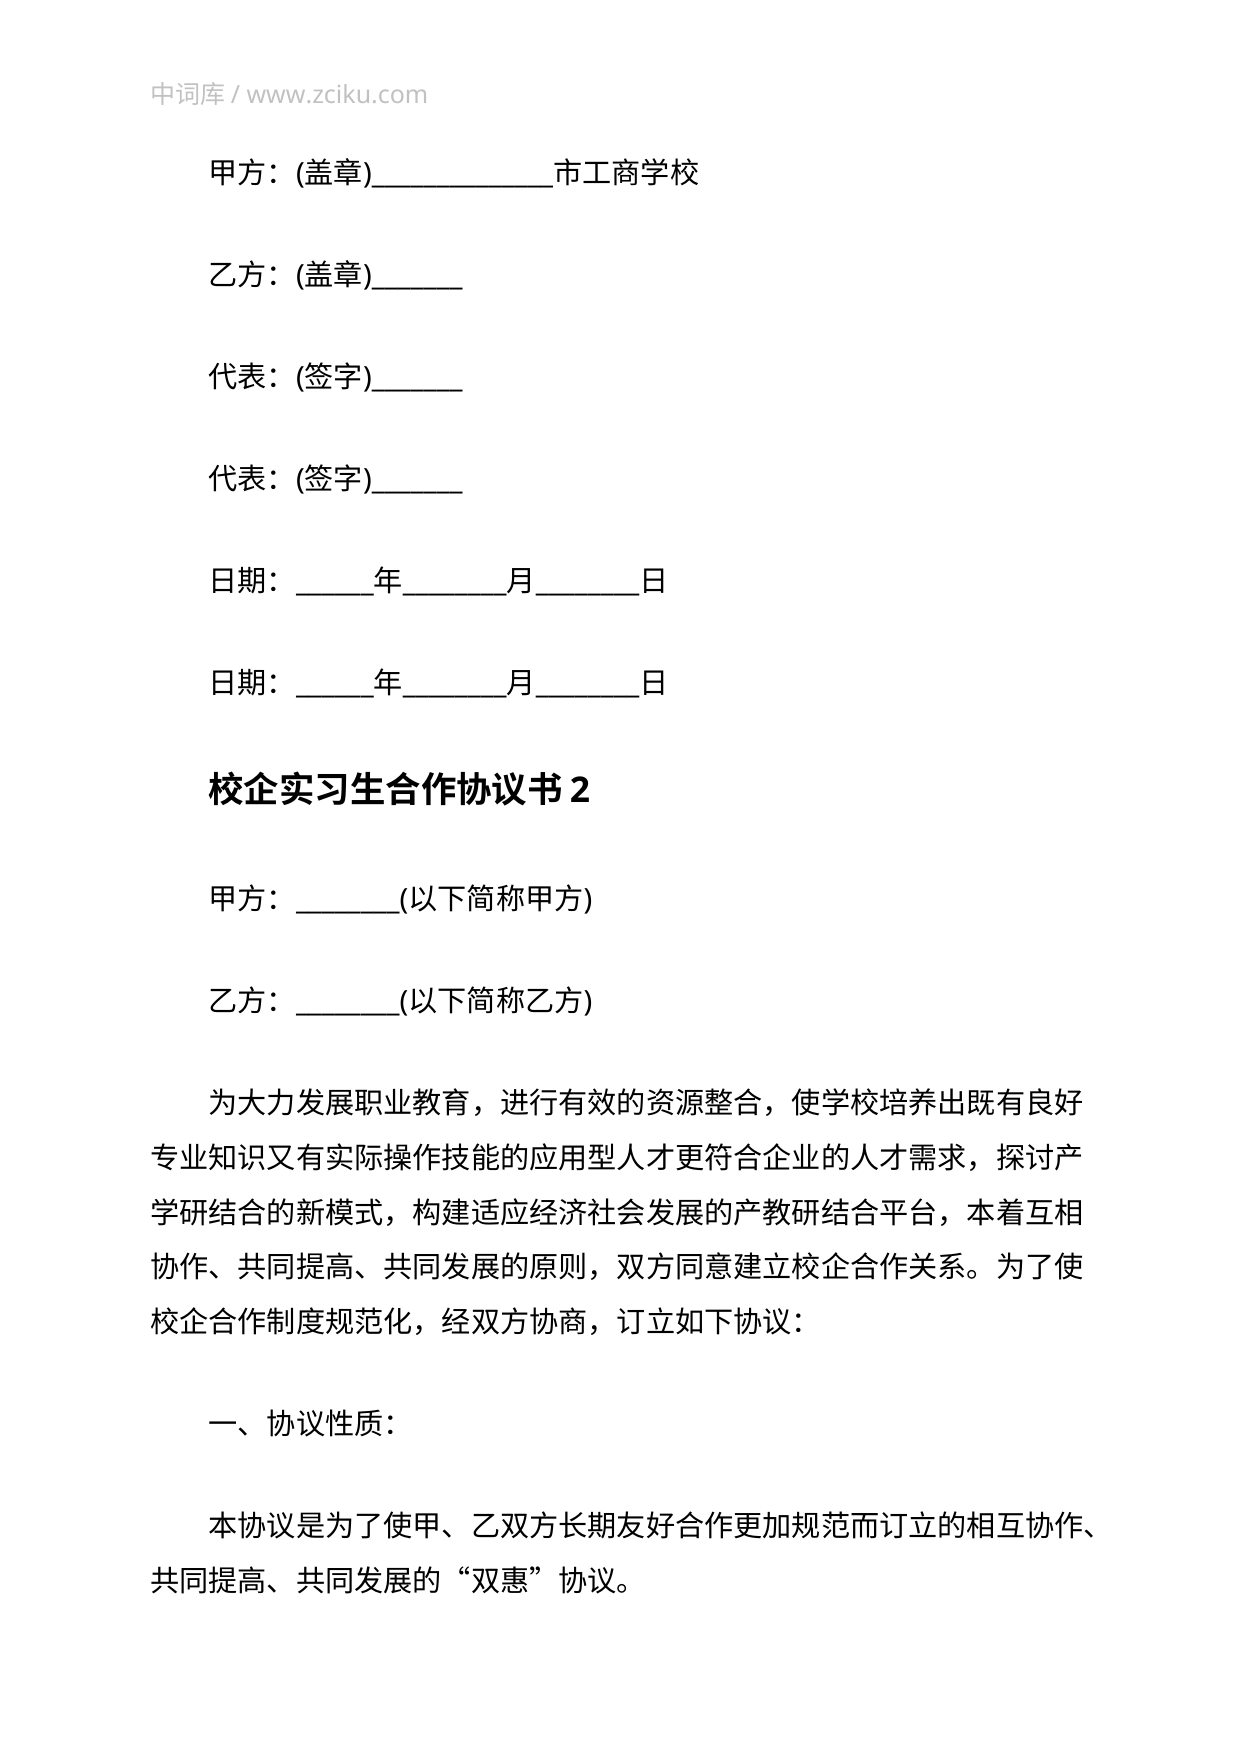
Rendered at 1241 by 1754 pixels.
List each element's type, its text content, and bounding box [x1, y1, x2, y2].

text 日期：______年________月________日 [150, 660, 1090, 702]
text 日期：______年________月________日 [150, 558, 1090, 600]
text 乙方：________(以下简称乙方) [150, 977, 1090, 1020]
text 代表：(签字)_______ [150, 354, 1090, 396]
text 乙方：(盖章)_______ [150, 252, 1090, 294]
text 校企实习生合作协议书2 [150, 762, 1090, 813]
text 为大力发展职业教育，进行有效的资源整合，使学校培养出既有良好专业知识又有实际操作技能的应用型人才更符合企业的人才需求，探讨产学研结合的新模式，构建适应经济社会发展的产教研结合平台，本着互相协作、共同提高、共同发展的原则，双方同意建立校企合作关系。为了使校企合作制度规范化，经双方协商，订立如下协议： [150, 1079, 1090, 1341]
text 代表：(签字)_______ [150, 456, 1090, 498]
text 本协议是为了使甲、乙双方长期友好合作更加规范而订立的相互协作、共同提高、共同发展的“双惠”协议。 [150, 1502, 1090, 1600]
text 一、协议性质： [150, 1401, 1090, 1443]
text 甲方：(盖章)______________市工商学校 [150, 150, 1090, 192]
text 甲方：________(以下简称甲方) [150, 875, 1090, 918]
